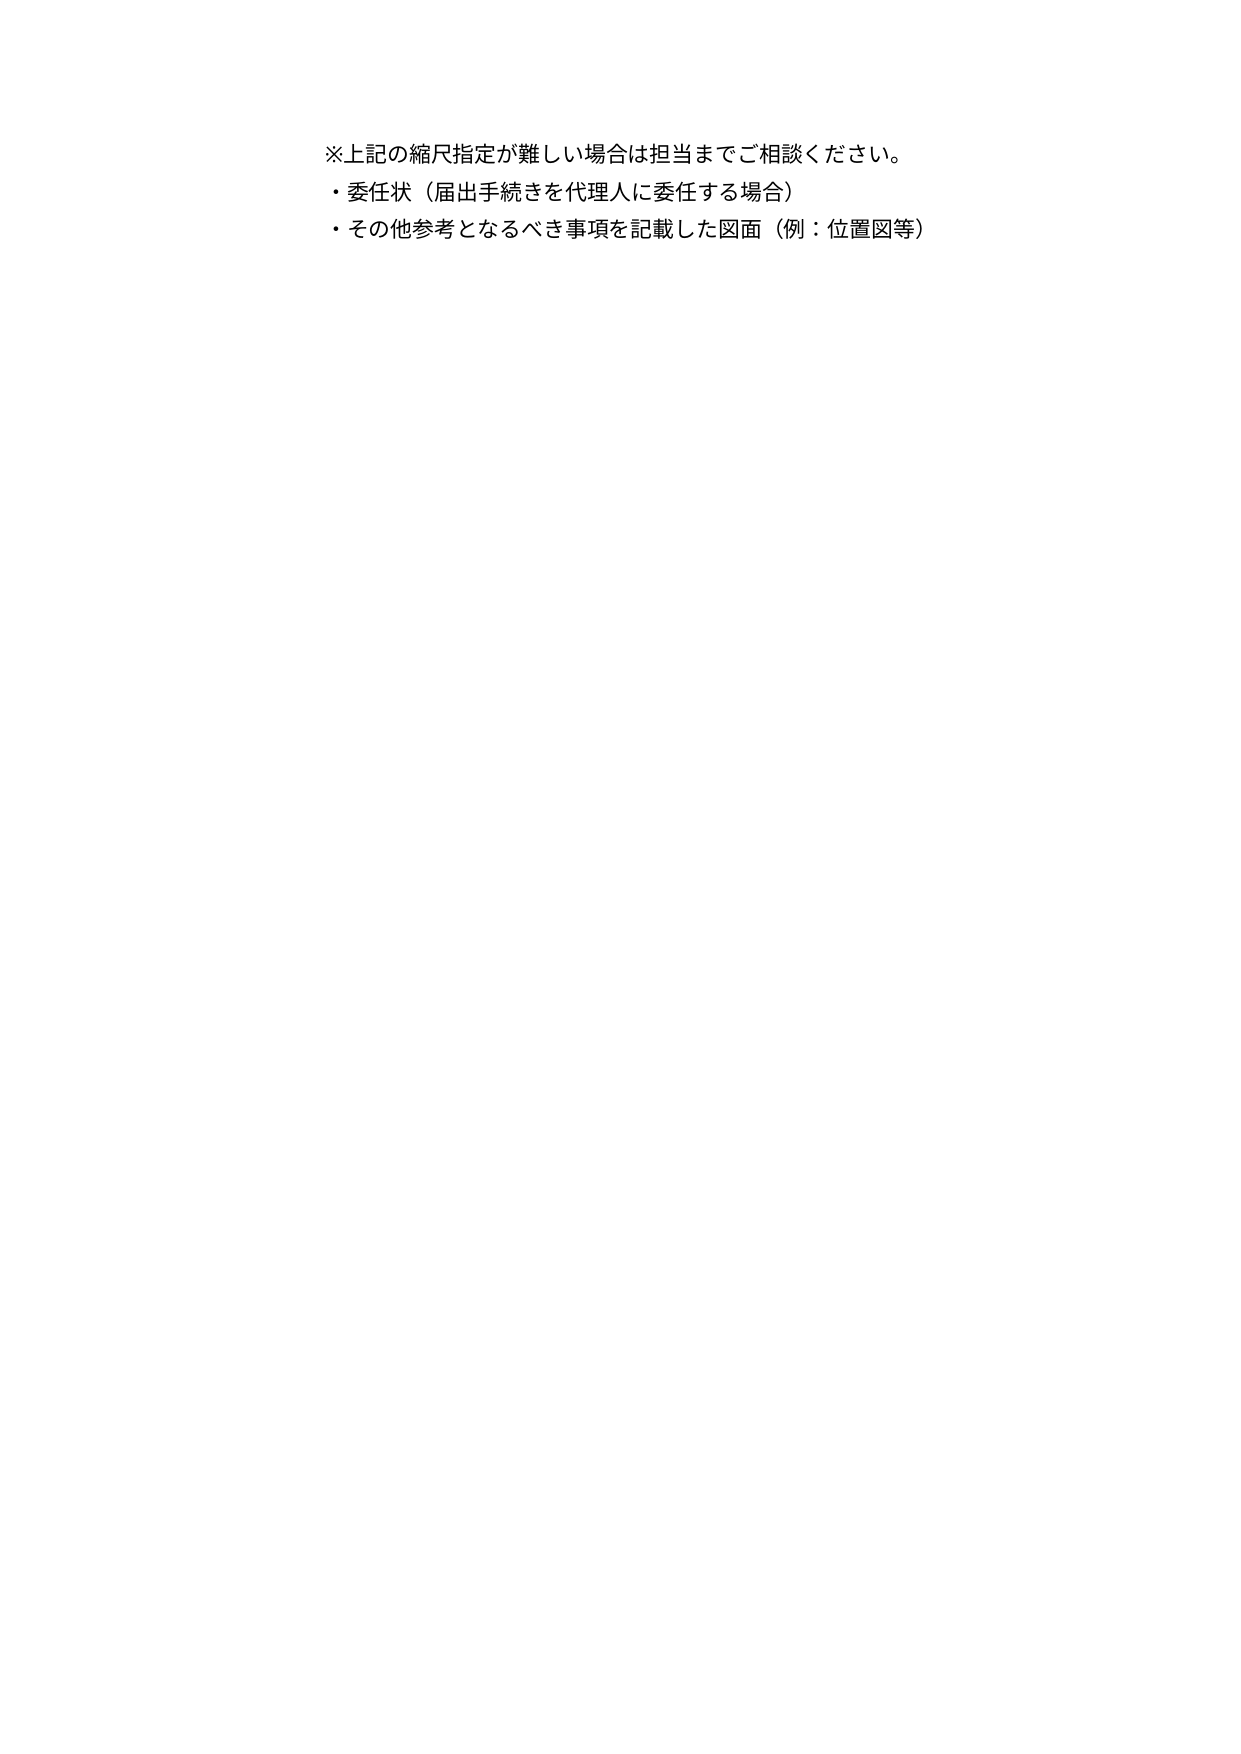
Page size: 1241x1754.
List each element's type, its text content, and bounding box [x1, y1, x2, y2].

text ※上記の縮尺指定が難しい場合は担当までご相談ください。 [118, 134, 1122, 172]
text ・委任状（届出手続きを代理人に委任する場合） [118, 172, 1122, 209]
text ・その他参考となるべき事項を記載した図面（例：位置図等） [118, 209, 1122, 247]
